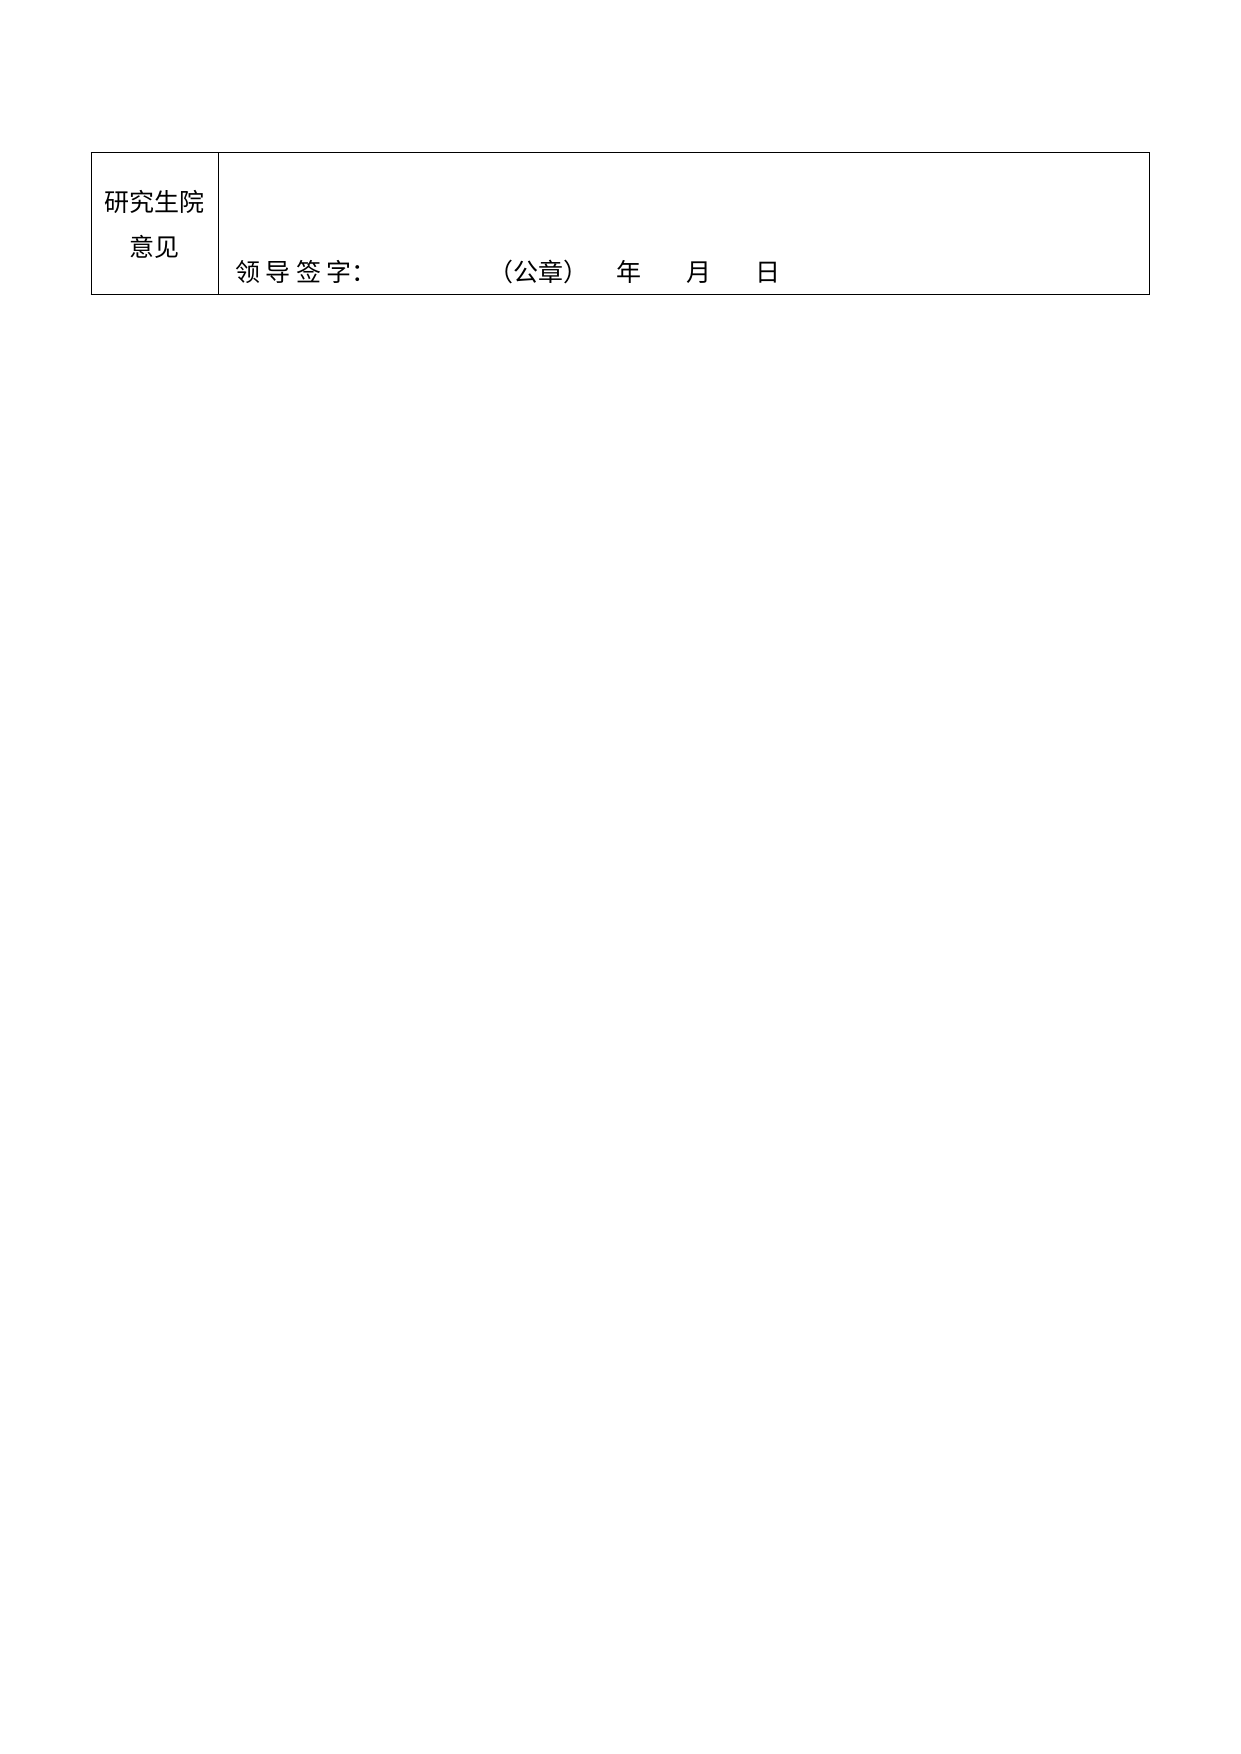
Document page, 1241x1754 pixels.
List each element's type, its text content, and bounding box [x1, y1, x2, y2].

table_cell 领 导 签 字： （公章） 年 月 日 [219, 153, 1149, 293]
table_cell 研究生院意见 [92, 153, 218, 293]
